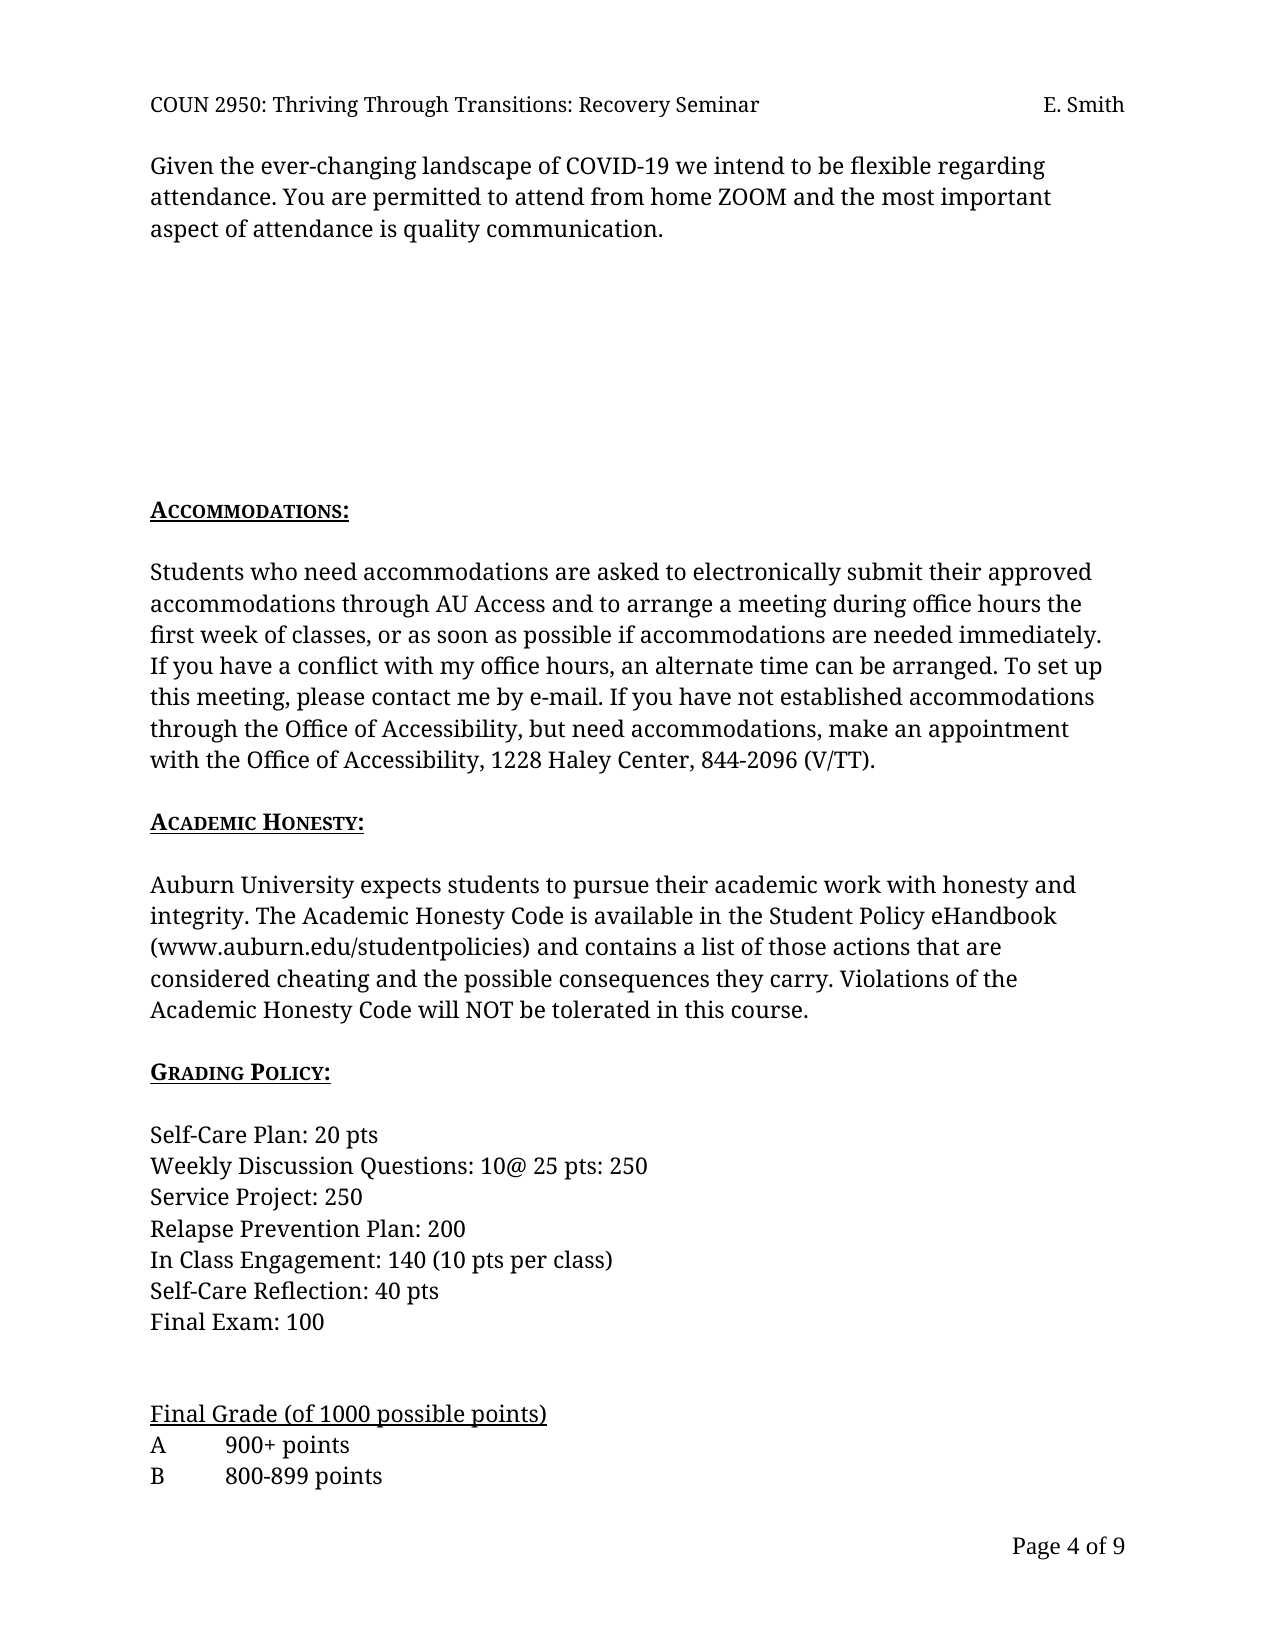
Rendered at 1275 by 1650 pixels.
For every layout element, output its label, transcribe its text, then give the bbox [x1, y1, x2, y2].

text In Class Engagement: 140 (10 pts per class) [150, 1244, 1125, 1275]
text Final Grade (of 1000 possible points) [150, 1397, 1125, 1429]
text Students who need accommodations are asked to electronically submit their approved accommodations through AU Access and to arrange a meeting during office hours the first week of classes, or as soon as possible if accommodations are needed immediately. If you have a conflict with my office hours, an alternate time can be arranged. To set up this meeting, please contact me by e-mail. If you have not established accommodations through the Office of Accessibility, but need accommodations, make an appointment with the Office of Accessibility, 1228 Haley Center, 844-2096 (V/TT). [150, 556, 1125, 775]
text Auburn University expects students to pursue their academic work with honesty and integrity. The Academic Honesty Code is available in the Student Policy eHandbook (www.auburn.edu/studentpolicies) and contains a list of those actions that are considered cheating and the possible consequences they carry. Violations of the Academic Honesty Code will NOT be tolerated in this course. [150, 869, 1125, 1025]
text B 800-899 points [150, 1460, 1125, 1491]
text Given the ever-changing landscape of COVID-19 we intend to be flexible regarding attendance. You are permitted to attend from home ZOOM and the most important aspect of attendance is quality communication. [150, 150, 1125, 244]
text Accommodations: [150, 494, 1125, 525]
text Academic Honesty: [150, 806, 1125, 837]
text Final Exam: 100 [150, 1306, 1125, 1337]
text Self-Care Plan: 20 pts [150, 1119, 1125, 1150]
text Relapse Prevention Plan: 200 [150, 1212, 1125, 1244]
text Grading Policy: [150, 1056, 1125, 1087]
text Service Project: 250 [150, 1181, 1125, 1212]
text Weekly Discussion Questions: 10@ 25 pts: 250 [150, 1150, 1125, 1181]
text Self-Care Reflection: 40 pts [150, 1275, 1125, 1306]
text A 900+ points [150, 1429, 1125, 1460]
